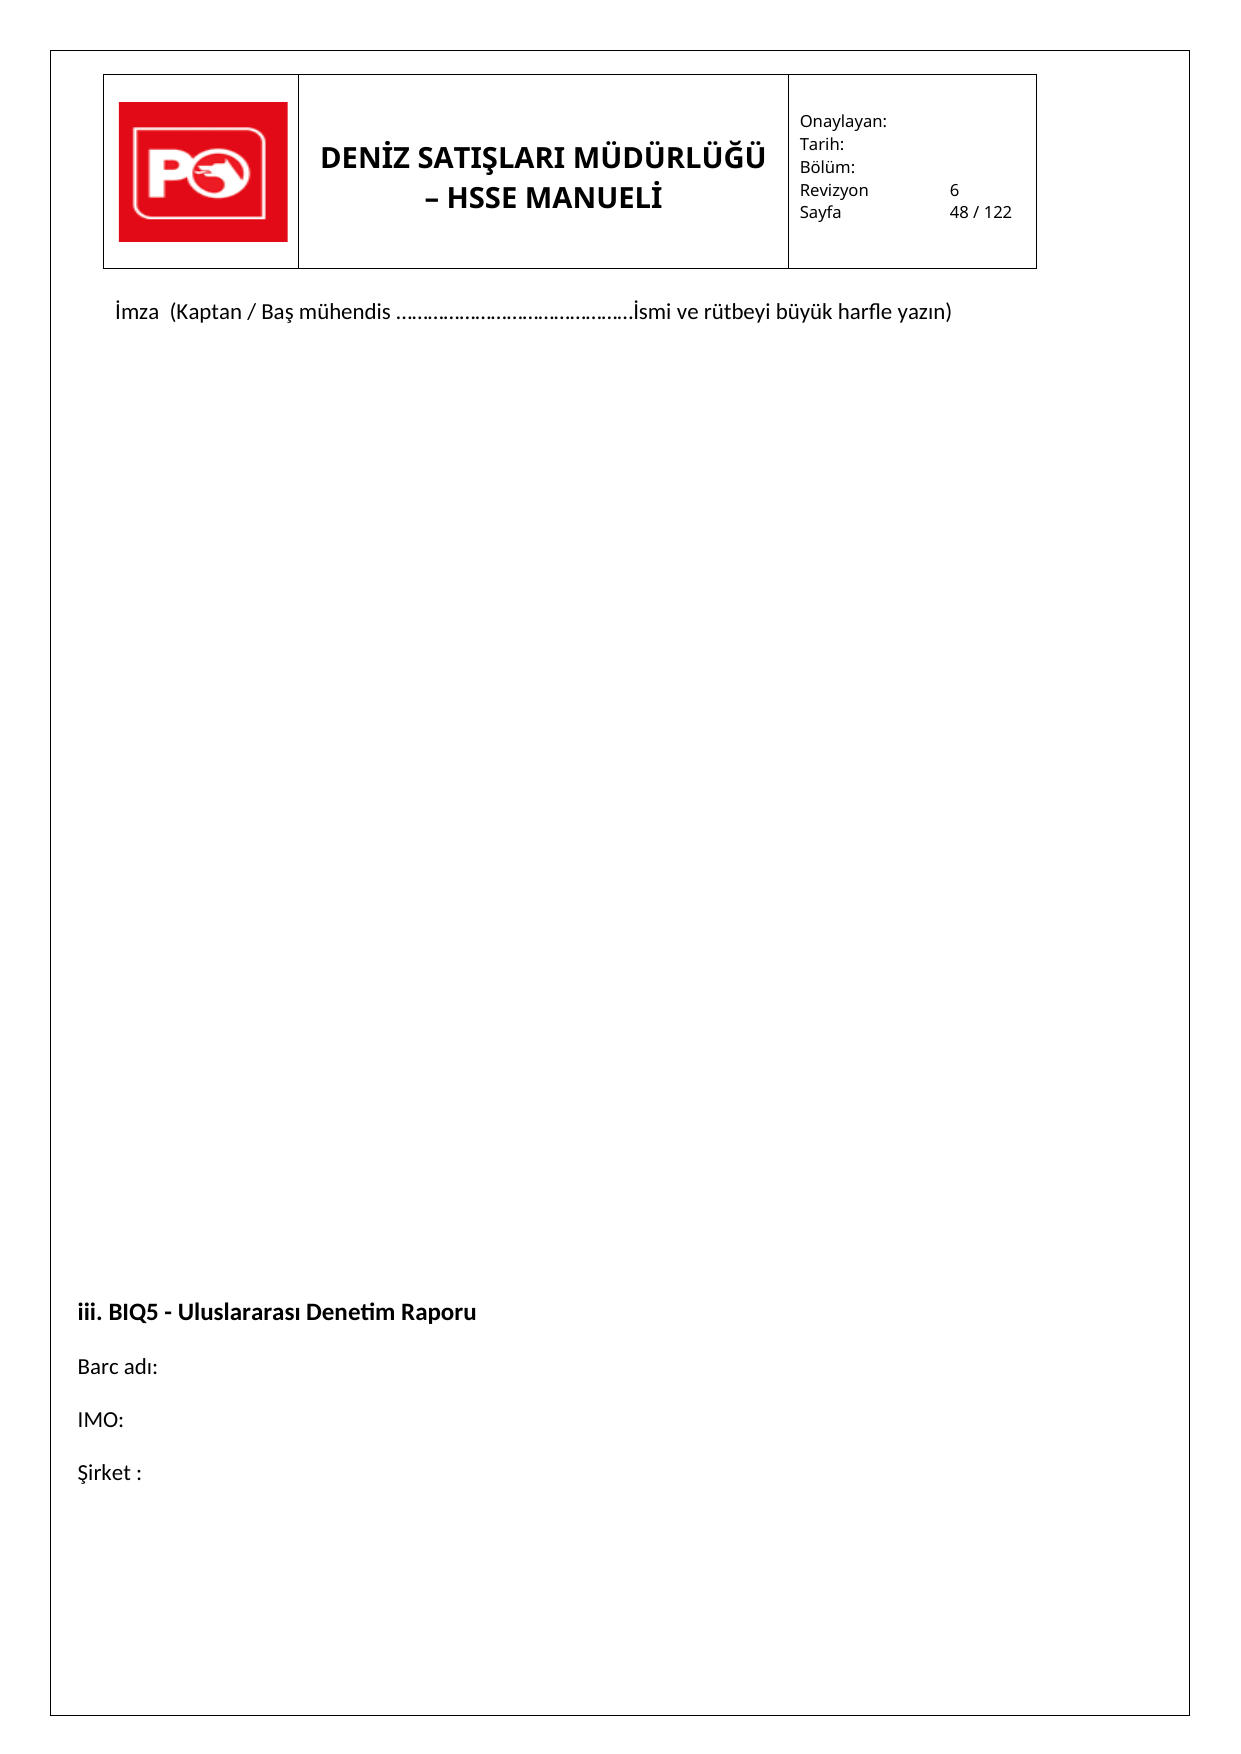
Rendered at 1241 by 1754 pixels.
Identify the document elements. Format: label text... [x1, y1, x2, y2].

text IMO: [77, 1405, 1126, 1433]
text İmza (Kaptan / Baş mühendis ………………………………………İsmi ve rütbeyi büyük harfle yazın) [115, 297, 1126, 325]
text Şirket : [77, 1458, 1126, 1486]
text iii. BIQ5 - Uluslararası Denetim Raporu [77, 1296, 1126, 1327]
text Barc adı: [77, 1352, 1126, 1380]
picture [118, 102, 288, 242]
